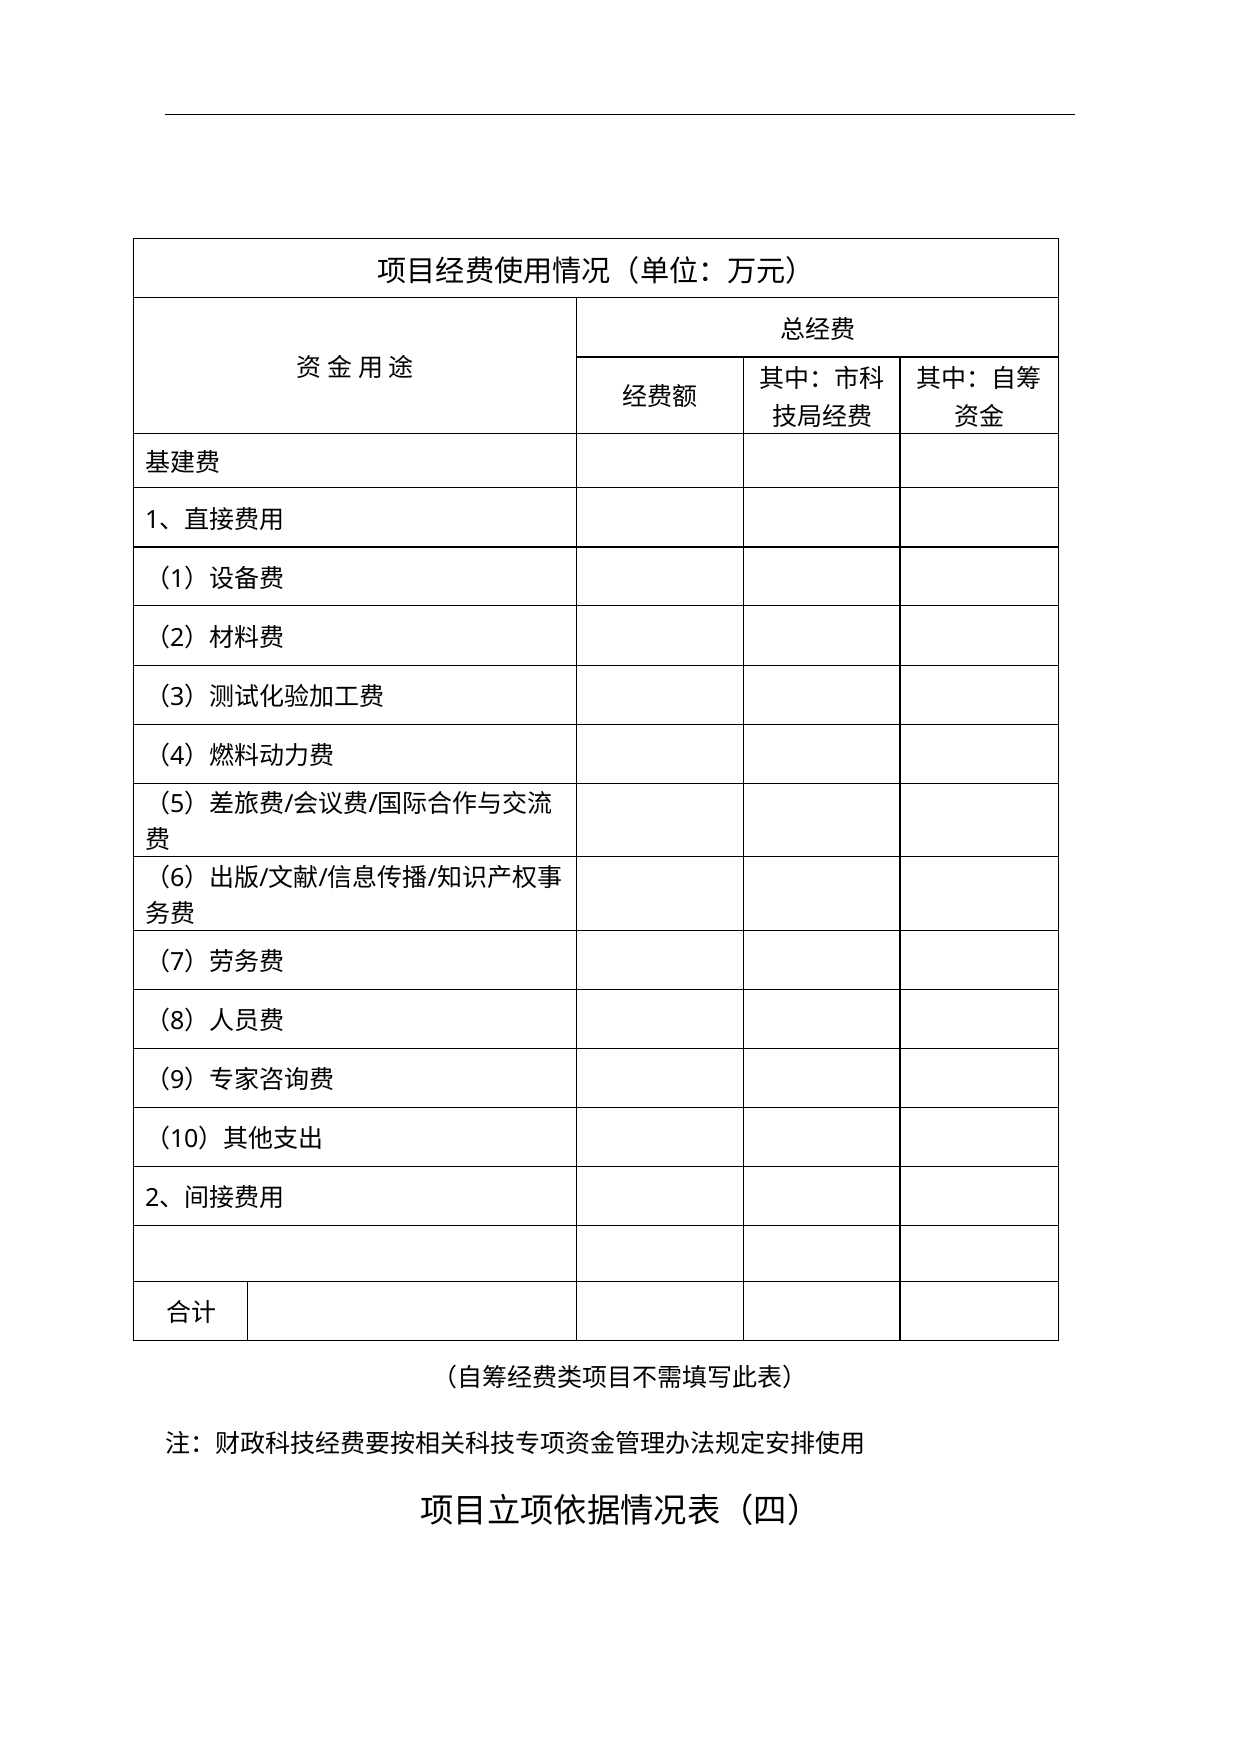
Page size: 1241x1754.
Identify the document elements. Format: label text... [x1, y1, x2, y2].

table_cell [577, 666, 743, 723]
table_cell [901, 488, 1058, 546]
table_cell [577, 548, 743, 605]
table_cell [577, 725, 743, 783]
table_cell （9）专家咨询费 [134, 1049, 576, 1107]
table_cell [744, 666, 899, 723]
table_header 项目经费使用情况（单位：万元） [134, 239, 1058, 297]
table_cell （10）其他支出 [134, 1108, 576, 1166]
table_cell [901, 725, 1058, 783]
table_cell 其中：市科技局经费 [744, 358, 899, 432]
table_cell 1、直接费用 [134, 488, 576, 546]
table_cell [577, 488, 743, 546]
table_cell （8）人员费 [134, 990, 576, 1048]
table_cell （3）测试化验加工费 [134, 666, 576, 723]
table_cell [577, 784, 743, 856]
table_cell [744, 931, 899, 989]
table_cell 资 金 用 途 [134, 298, 576, 432]
table_cell [577, 857, 743, 930]
table_cell [744, 488, 899, 546]
table_cell （2）材料费 [134, 606, 576, 664]
table_cell [744, 1226, 899, 1281]
table_cell 基建费 [134, 434, 576, 487]
table_cell [901, 1226, 1058, 1281]
table_cell [901, 857, 1058, 930]
table_cell 其中：自筹资金 [901, 358, 1058, 432]
table_cell [577, 931, 743, 989]
table_cell [744, 1108, 899, 1166]
table_cell [744, 1167, 899, 1225]
text 注：财政科技经费要按相关科技专项资金管理办法规定安排使用 [165, 1409, 1119, 1475]
table_cell [901, 666, 1058, 723]
table_cell （7）劳务费 [134, 931, 576, 989]
table_cell [744, 606, 899, 664]
table_cell [577, 1108, 743, 1166]
table_cell 合计 [134, 1282, 247, 1339]
table_cell [577, 434, 743, 487]
table_cell [901, 990, 1058, 1048]
table_cell [744, 1282, 899, 1339]
table_cell [744, 1049, 899, 1107]
table_cell [901, 434, 1058, 487]
table_cell （1）设备费 [134, 548, 576, 605]
table_cell [577, 1282, 743, 1339]
table_cell [744, 857, 899, 930]
table_cell [744, 548, 899, 605]
text 项目立项依据情况表（四） [165, 1475, 1075, 1542]
table_cell [248, 1282, 576, 1339]
table_cell [134, 1226, 576, 1281]
table_cell [901, 784, 1058, 856]
table_cell [577, 1226, 743, 1281]
table_cell [744, 434, 899, 487]
table_cell （5）差旅费/会议费/国际合作与交流费 [134, 784, 576, 856]
table_cell 总经费 [577, 298, 1058, 356]
text （自筹经费类项目不需填写此表） [165, 179, 1075, 1409]
table_cell [577, 1049, 743, 1107]
table_cell [744, 725, 899, 783]
table_cell [901, 1049, 1058, 1107]
table_cell [901, 1282, 1058, 1339]
table_cell [577, 1167, 743, 1225]
table_cell [577, 990, 743, 1048]
table_cell 2、间接费用 [134, 1167, 576, 1225]
table_cell [744, 990, 899, 1048]
table_cell [901, 931, 1058, 989]
table_cell （6）出版/文献/信息传播/知识产权事务费 [134, 857, 576, 930]
table_cell [901, 1167, 1058, 1225]
table_cell [901, 606, 1058, 664]
table_cell [744, 784, 899, 856]
table_cell [901, 1108, 1058, 1166]
table_cell [901, 548, 1058, 605]
table_cell 经费额 [577, 358, 743, 432]
table_cell （4）燃料动力费 [134, 725, 576, 783]
table_cell [577, 606, 743, 664]
